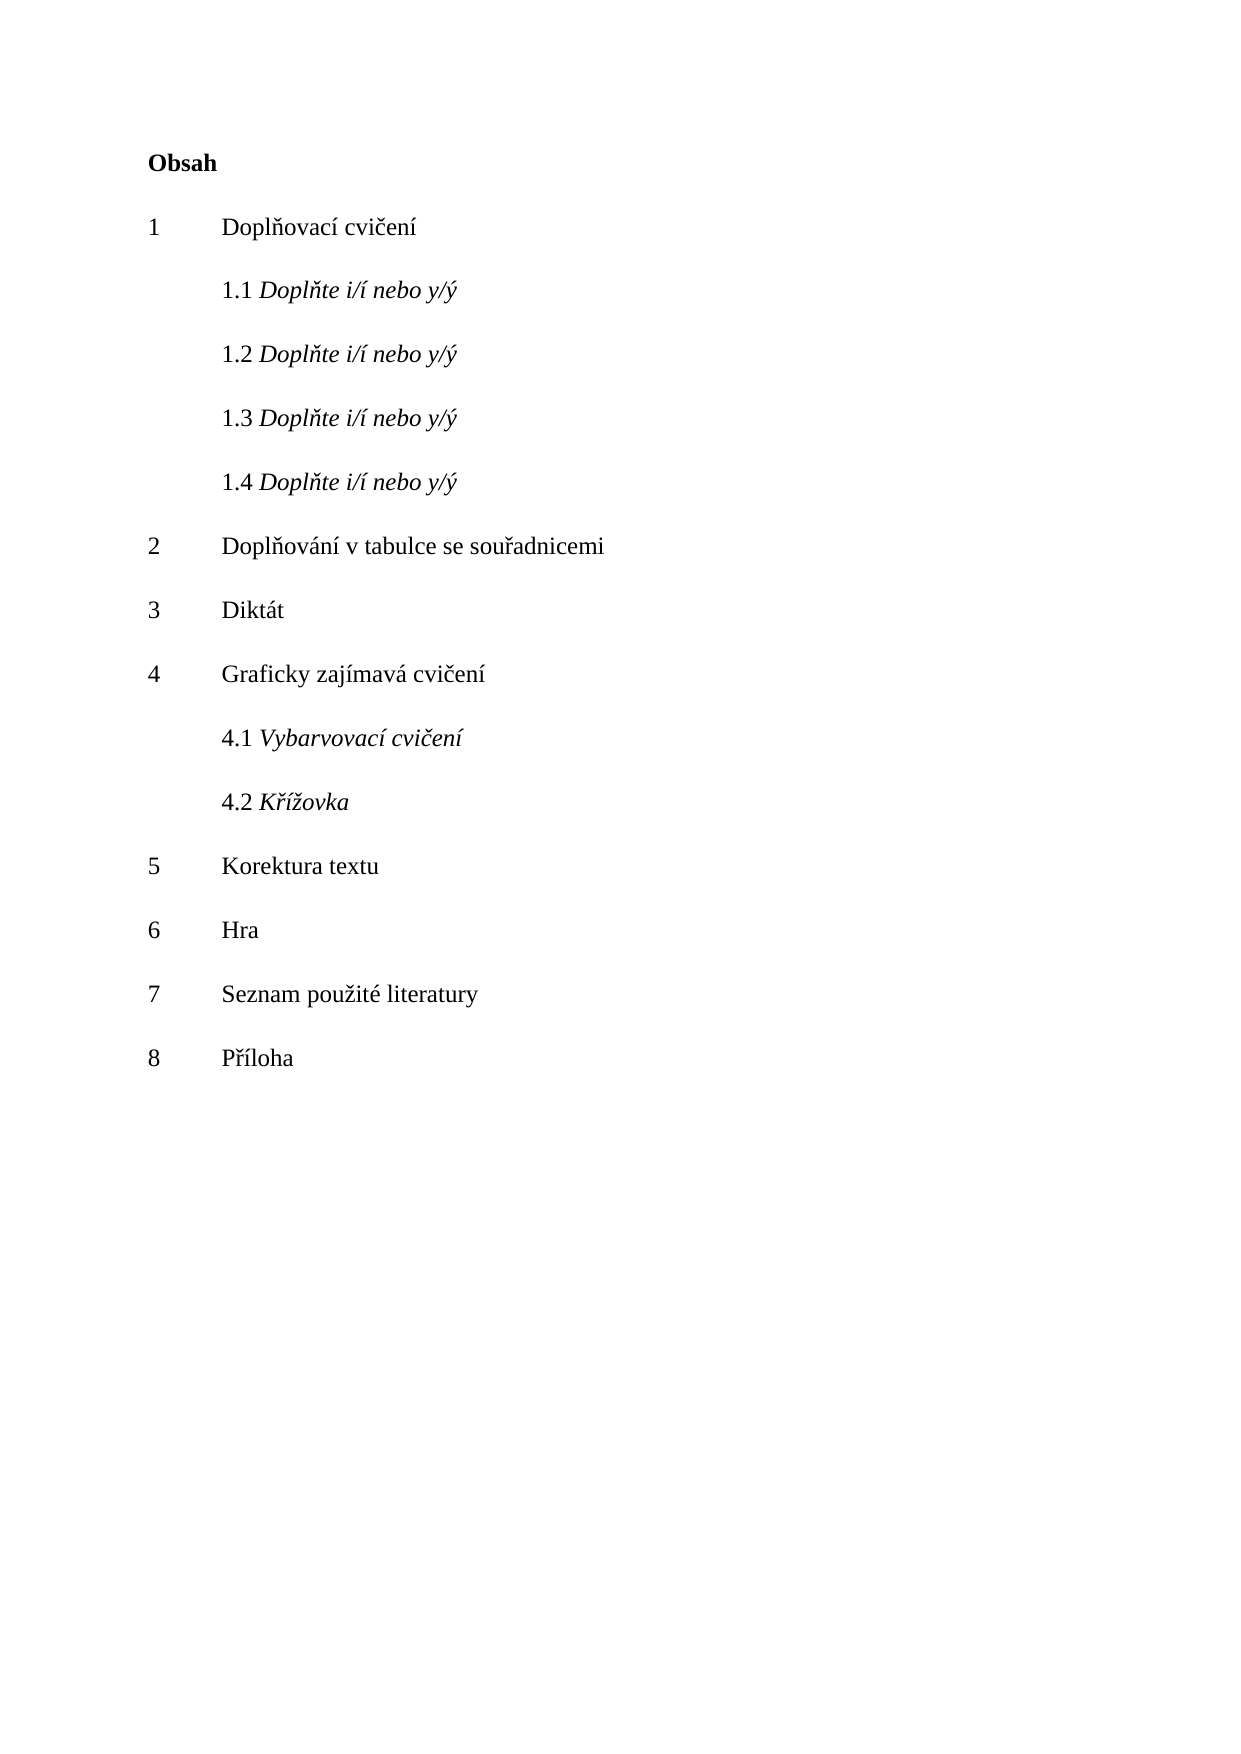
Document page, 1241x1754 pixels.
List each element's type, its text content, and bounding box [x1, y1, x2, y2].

text 1 Doplňovací cvičení [148, 212, 1093, 240]
text 1.3 Doplňte i/í nebo y/ý [148, 403, 1093, 432]
text 2 Doplňování v tabulce se souřadnicemi [148, 531, 1093, 560]
text 4.1 Vybarvovací cvičení [148, 723, 1093, 752]
text 8 Příloha [148, 1043, 1093, 1072]
text 1.1 Doplňte i/í nebo y/ý [148, 276, 1093, 304]
text 4 Graficky zajímavá cvičení [148, 659, 1093, 688]
text 1.4 Doplňte i/í nebo y/ý [148, 467, 1093, 496]
text 1.2 Doplňte i/í nebo y/ý [148, 339, 1093, 368]
text Obsah [148, 148, 1093, 176]
text 3 Diktát [148, 595, 1093, 624]
text 5 Korektura textu [148, 851, 1093, 880]
text 4.2 Křížovka [148, 787, 1093, 816]
text 7 Seznam použité literatury [148, 979, 1093, 1008]
text 6 Hra [148, 915, 1093, 944]
